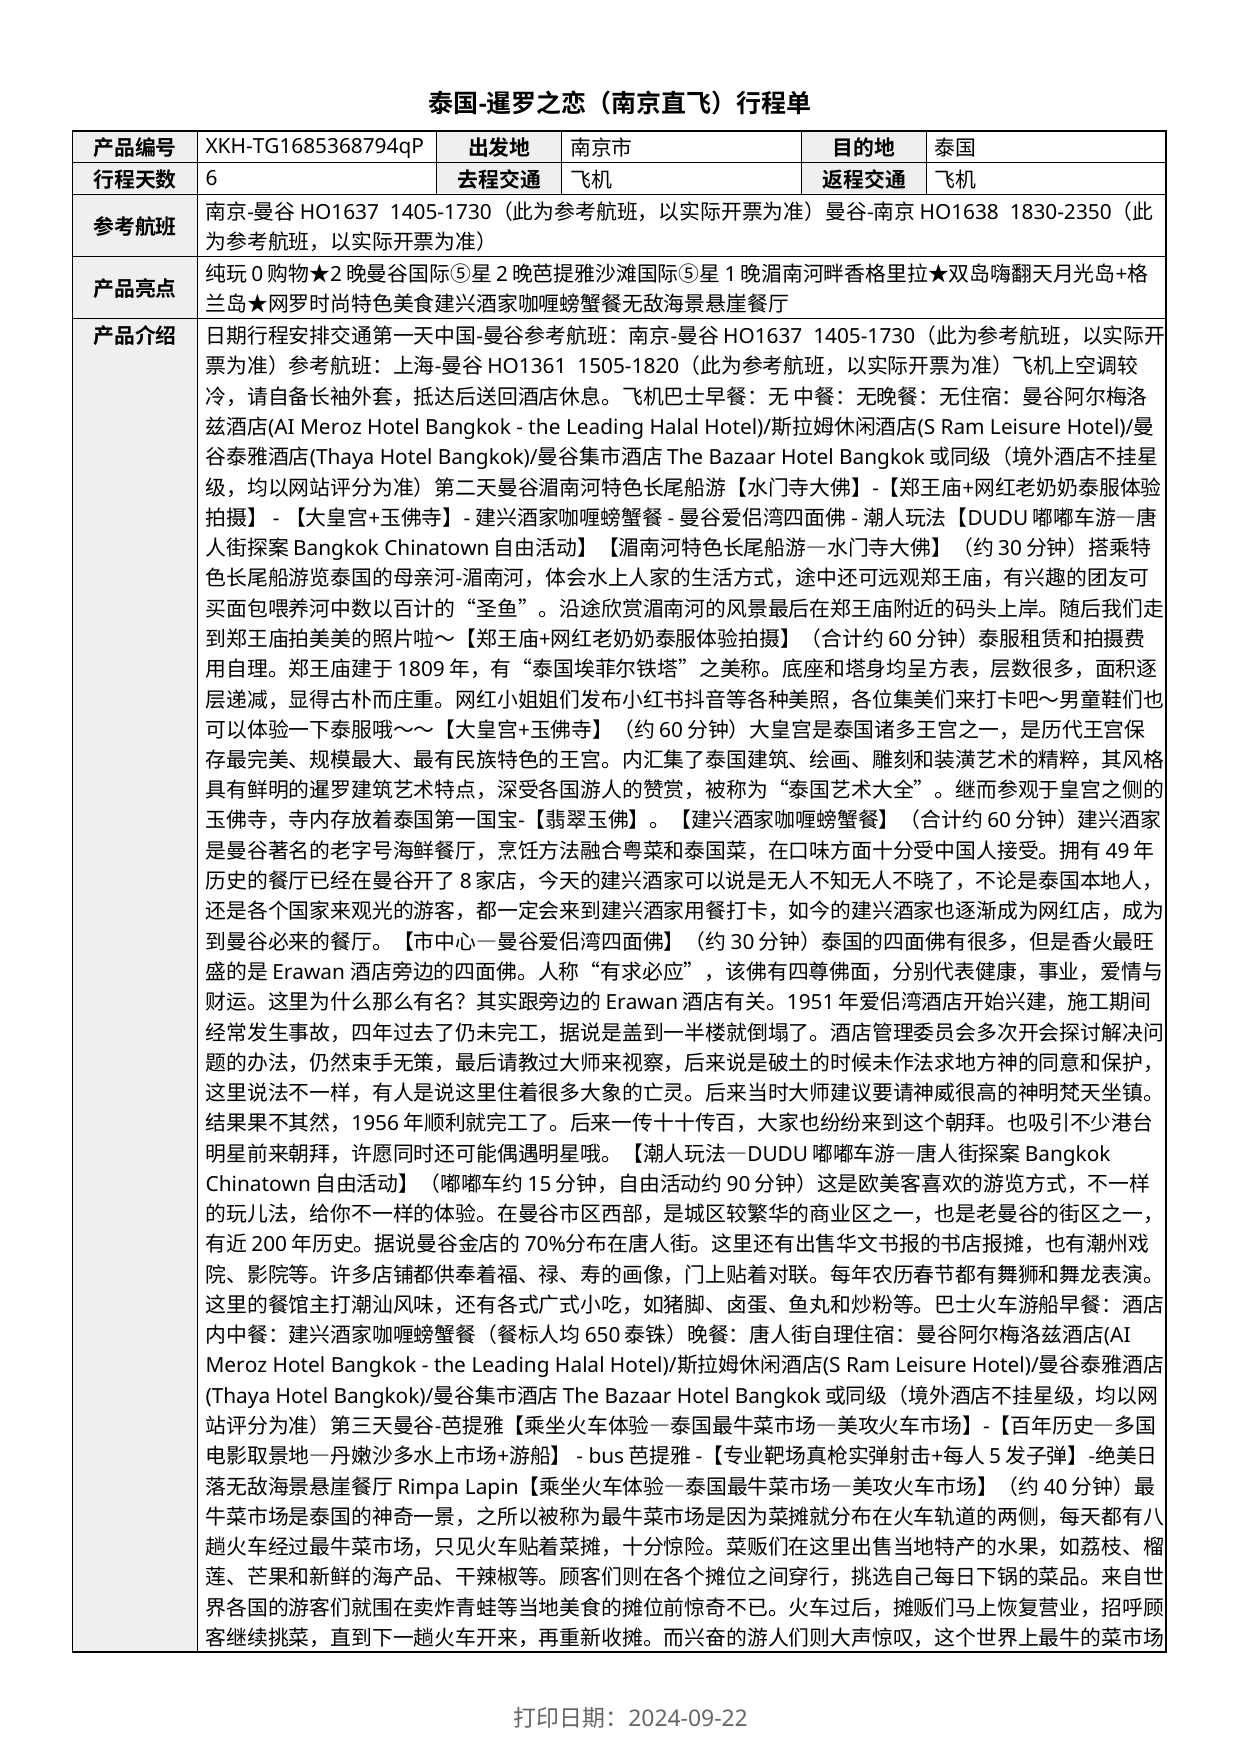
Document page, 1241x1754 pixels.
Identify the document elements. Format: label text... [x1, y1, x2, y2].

table_header XKH-TG1685368794qP [198, 132, 436, 162]
table_header 出发地 [437, 132, 561, 162]
table_header 泰国 [927, 132, 1165, 162]
table_header 产品编号 [73, 132, 197, 162]
table_cell 产品介绍 [73, 319, 197, 1651]
table_cell 去程交通 [437, 163, 561, 193]
table_cell 纯玩0购物 [198, 257, 1165, 318]
text 泰国-暹罗之恋（南京直飞）行程单 [73, 83, 1167, 119]
table_cell 南京-曼谷HO1637 1405-1730（此为参考航班，以实际开票为准） [198, 195, 1165, 256]
table_cell 产品亮点 [73, 257, 197, 318]
table_header 南京市 [562, 132, 801, 162]
table_cell 参考航班 [73, 195, 197, 256]
table_cell 行程天数 [73, 163, 197, 193]
table_cell 日期 [198, 319, 1165, 1651]
table_header 目的地 [802, 132, 926, 162]
table_cell 飞机 [927, 163, 1165, 193]
table_cell 返程交通 [802, 163, 926, 193]
table_cell 飞机 [562, 163, 801, 193]
table_cell 6 [198, 163, 436, 193]
